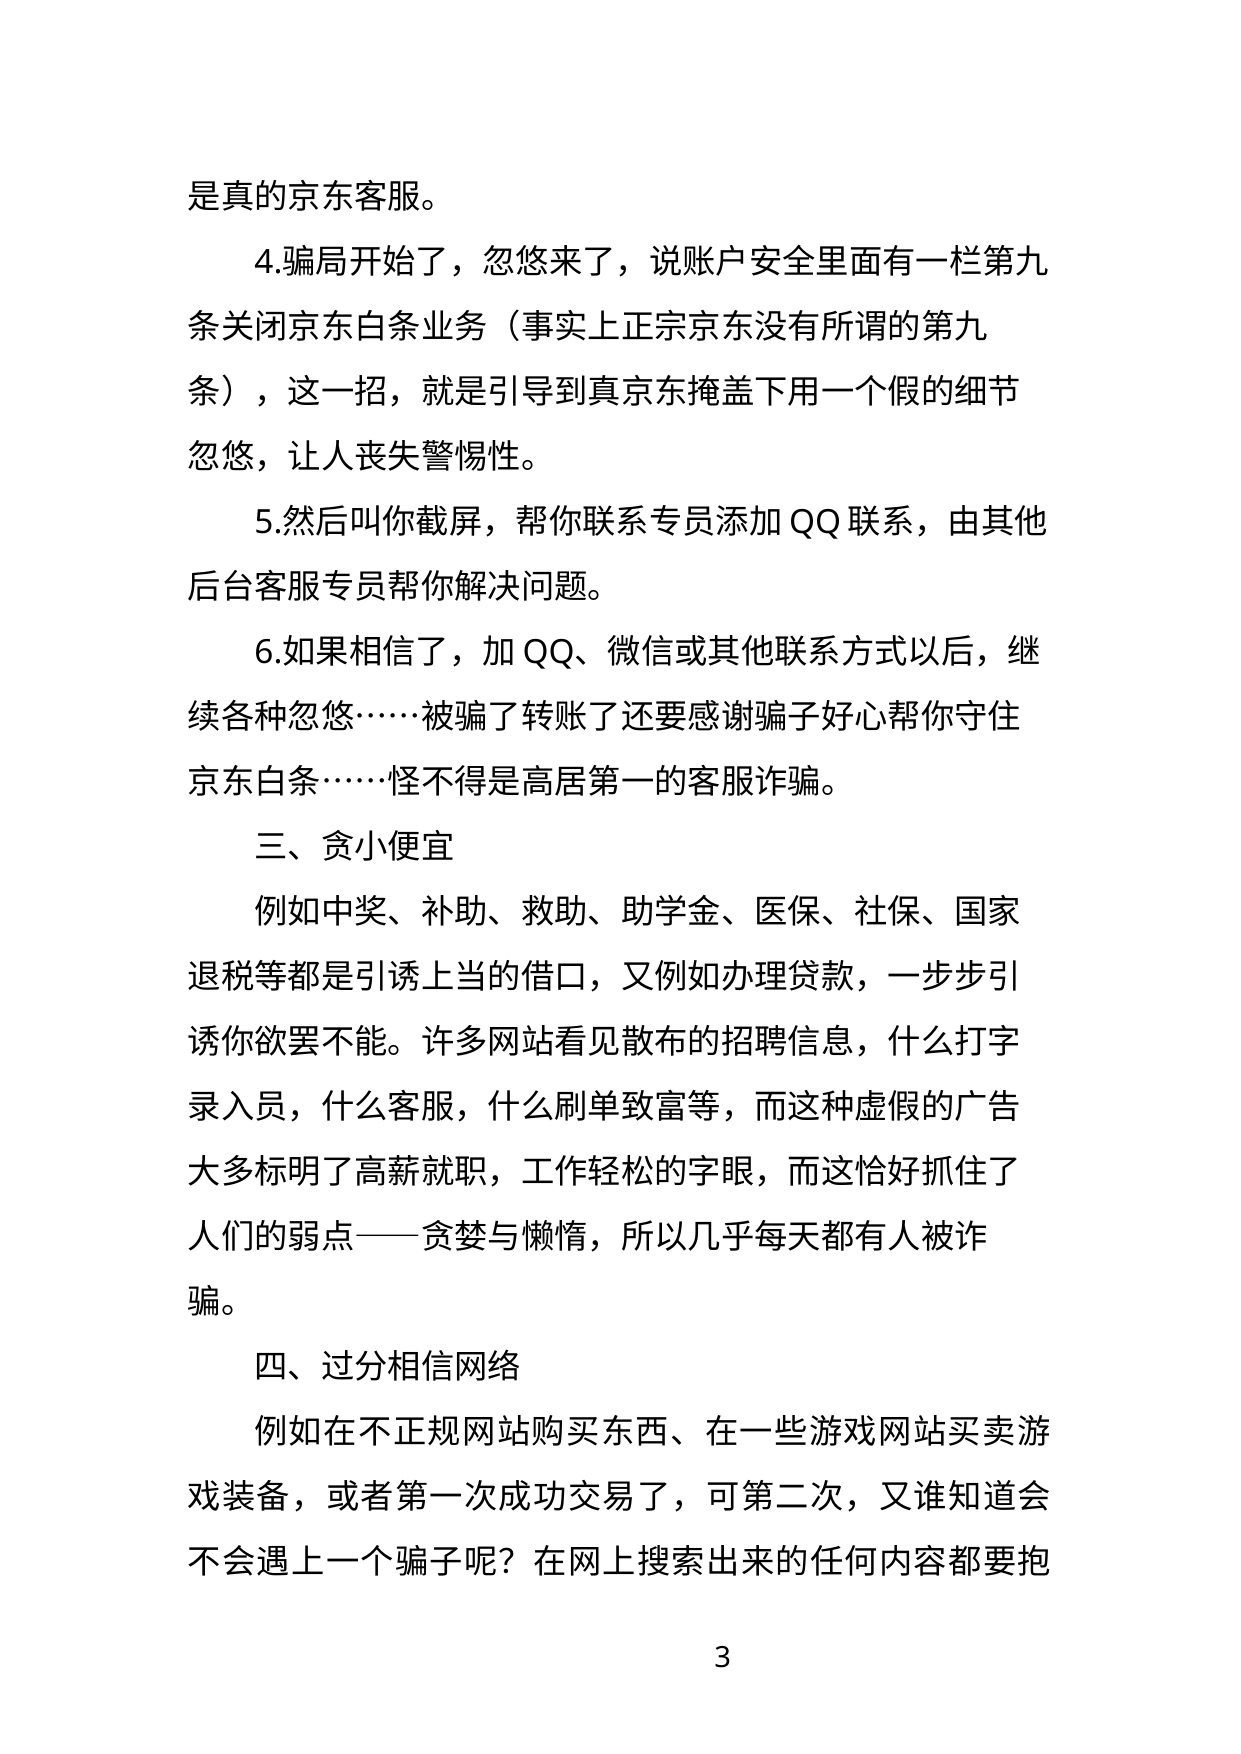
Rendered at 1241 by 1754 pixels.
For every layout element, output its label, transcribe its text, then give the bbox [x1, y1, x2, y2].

text 6.如果相信了，加QQ、微信或其他联系方式以后，继续各种忽悠……被骗了转账了还要感谢骗子好心帮你守住京东白条……怪不得是高居第一的客服诈骗。 [187, 617, 1053, 812]
text 例如中奖、补助、救助、助学金、医保、社保、国家退税等都是引诱上当的借口，又例如办理贷款，一步步引诱你欲罢不能。许多网站看见散布的招聘信息，什么打字录入员，什么客服，什么刷单致富等，而这种虚假的广告大多标明了高薪就职，工作轻松的字眼，而这恰好抓住了人们的弱点——贪婪与懒惰，所以几乎每天都有人被诈骗。 [187, 877, 1053, 1332]
text 三、贪小便宜 [187, 812, 1053, 877]
text 四、过分相信网络 [187, 1332, 1053, 1397]
text 4.骗局开始了，忽悠来了，说账户安全里面有一栏第九条关闭京东白条业务（事实上正宗京东没有所谓的第九条），这一招，就是引导到真京东掩盖下用一个假的细节忽悠，让人丧失警惕性。 [187, 227, 1053, 487]
text 5.然后叫你截屏，帮你联系专员添加QQ联系，由其他后台客服专员帮你解决问题。 [187, 487, 1053, 617]
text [187, 1397, 1053, 1592]
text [187, 162, 1053, 227]
